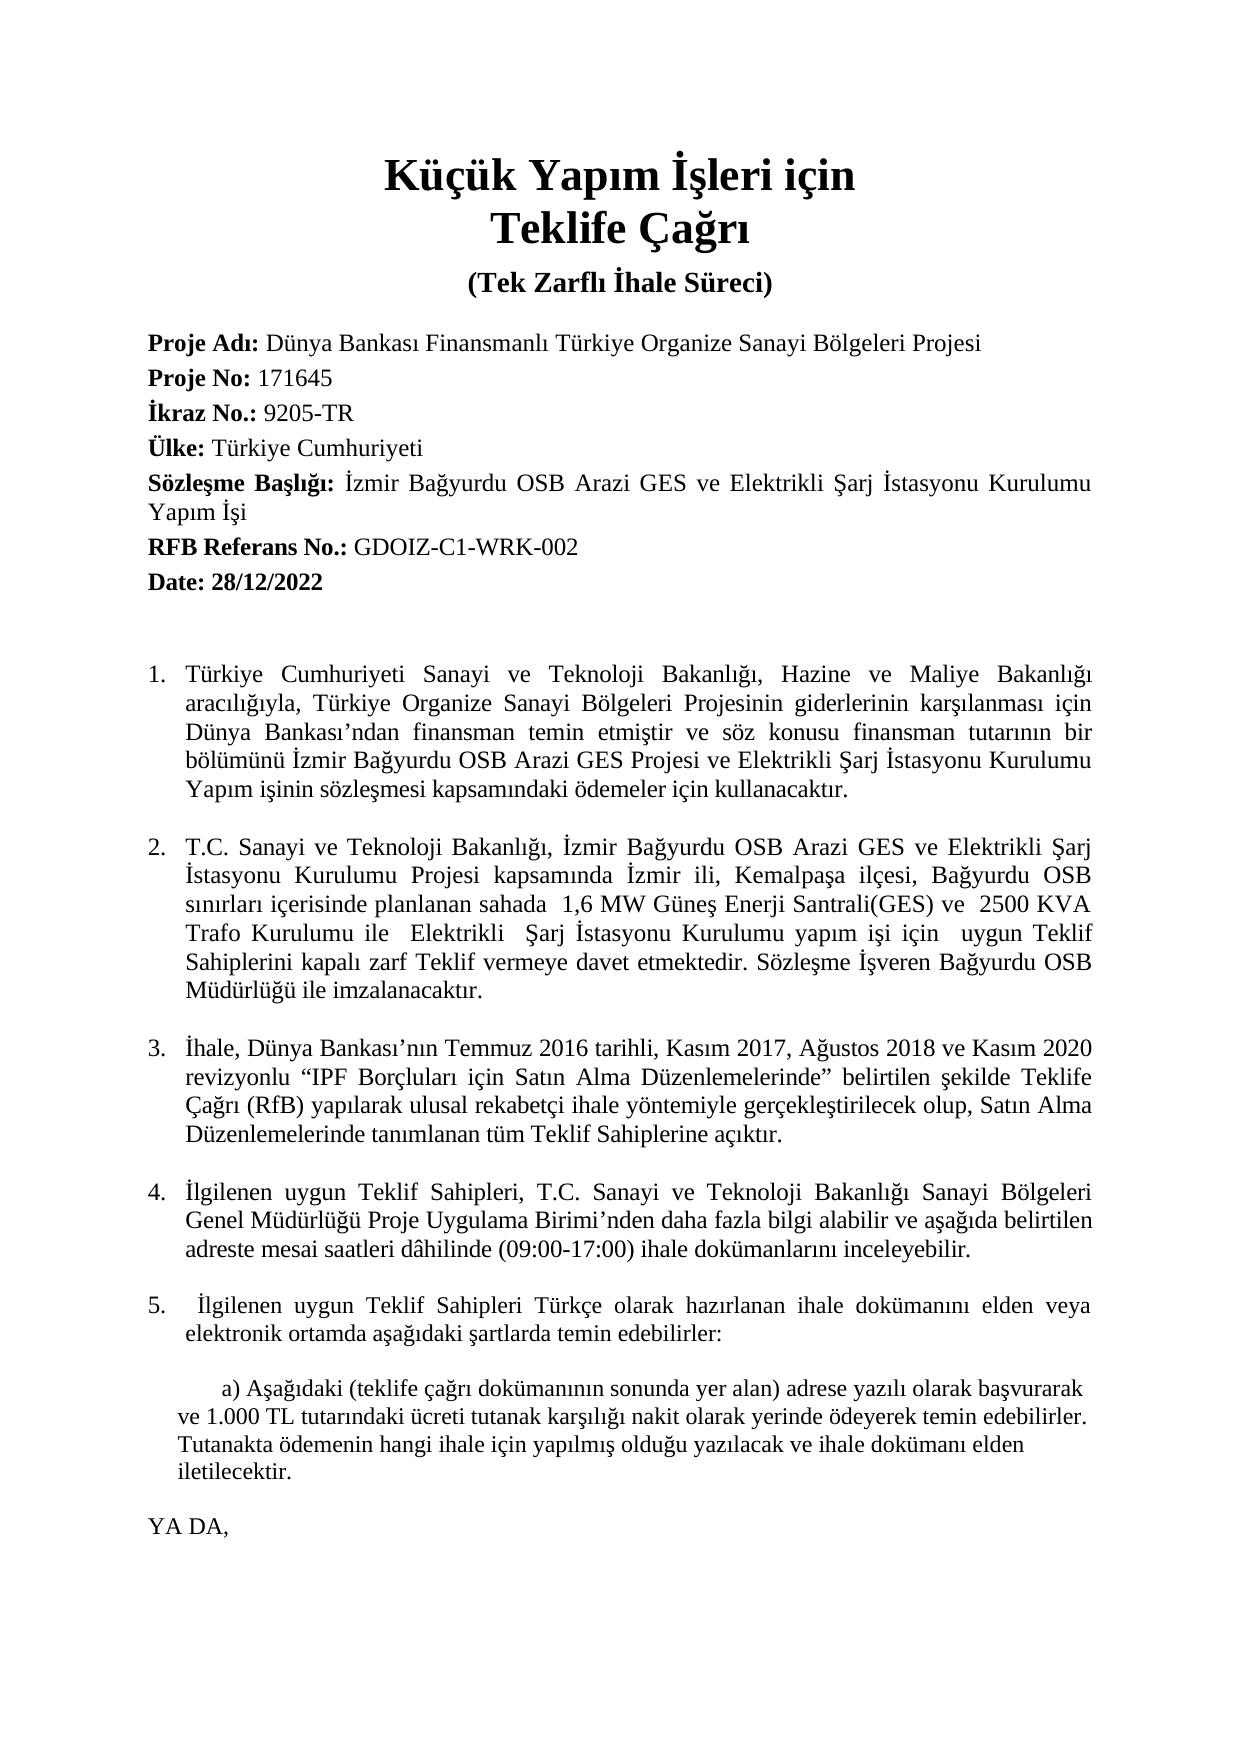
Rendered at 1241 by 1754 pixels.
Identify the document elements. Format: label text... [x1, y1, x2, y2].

text RFB Referans No.: GDOIZ-C1-WRK-002 [148, 532, 1093, 560]
subtitle Teklife Çağrı [148, 200, 1093, 253]
text İkraz No.: 9205-TR [148, 398, 1093, 427]
subtitle (Tek Zarflı İhale Süreci) [148, 266, 1093, 299]
list İhale, Dünya Bankası’nın Temmuz 2016 tarihli, Kasım 2017, Ağustos 2018 ve Kasım 2020 revizyonlu “IPF Borçluları için Satın Alma Düzenlemelerinde” belirtilen şekilde Teklife Çağrı (RfB) yapılarak ulusal rekabetçi ihale yöntemiyle gerçekleştirilecek olup, Satın Alma Düzenlemelerinde tanımlanan tüm Teklif Sahiplerine açıktır. [148, 1033, 1093, 1148]
list a) Aşağıdaki (teklife çağrı dokümanının sonunda yer alan) adrese yazılı olarak başvurarak ve 1.000 TL tutarındaki ücreti tutanak karşılığı nakit olarak yerinde ödeyerek temin edebilirler. Tutanakta ödemenin hangi ihale için yapılmış olduğu yazılacak ve ihale dokümanı elden iletilecektir. [177, 1374, 1093, 1485]
text YA DA, [148, 1512, 1093, 1540]
list Türkiye Cumhuriyeti Sanayi ve Teknoloji Bakanlığı, Hazine ve Maliye Bakanlığı aracılığıyla, Türkiye Organize Sanayi Bölgeleri Projesinin giderlerinin karşılanması için Dünya Bankası’ndan finansman temin etmiştir ve söz konusu finansman tutarının bir bölümünü İzmir Bağyurdu OSB Arazi GES Projesi ve Elektrikli Şarj İstasyonu Kurulumu Yapım işinin sözleşmesi kapsamındaki ödemeler için kullanacaktır. [148, 659, 1093, 803]
list İlgilenen uygun Teklif Sahipleri Türkçe olarak hazırlanan ihale dokümanını elden veya elektronik ortamda aşağıdaki şartlarda temin edebilirler: [148, 1290, 1093, 1347]
text Date: 28/12/2022 [148, 567, 1093, 595]
text Ülke: Türkiye Cumhuriyeti [148, 433, 1093, 462]
text Proje No: 171645 [148, 363, 1093, 392]
text Sözleşme Başlığı: İzmir Bağyurdu OSB Arazi GES ve Elektrikli Şarj İstasyonu Kurulumu Yapım İşi [148, 468, 1093, 525]
list T.C. Sanayi ve Teknoloji Bakanlığı, İzmir Bağyurdu OSB Arazi GES ve Elektrikli Şarj İstasyonu Kurulumu Projesi kapsamında İzmir ili, Kemalpaşa ilçesi, Bağyurdu OSB sınırları içerisinde planlanan sahada 1,6 MW Güneş Enerji Santrali(GES) ve 2500 KVA Trafo Kurulumu ile Elektrikli Şarj İstasyonu Kurulumu yapım işi için uygun Teklif Sahiplerini kapalı zarf Teklif vermeye davet etmektedir. Sözleşme İşveren Bağyurdu OSB Müdürlüğü ile imzalanacaktır. [148, 832, 1093, 1004]
subtitle Küçük Yapım İşleri için [148, 148, 1093, 200]
list İlgilenen uygun Teklif Sahipleri, T.C. Sanayi ve Teknoloji Bakanlığı Sanayi Bölgeleri Genel Müdürlüğü Proje Uygulama Birimi’nden daha fazla bilgi alabilir ve aşağıda belirtilen adreste mesai saatleri dâhilinde (09:00-17:00) ihale dokümanlarını inceleyebilir. [148, 1177, 1093, 1263]
text Proje Adı: Dünya Bankası Finansmanlı Türkiye Organize Sanayi Bölgeleri Projesi [148, 328, 1093, 357]
